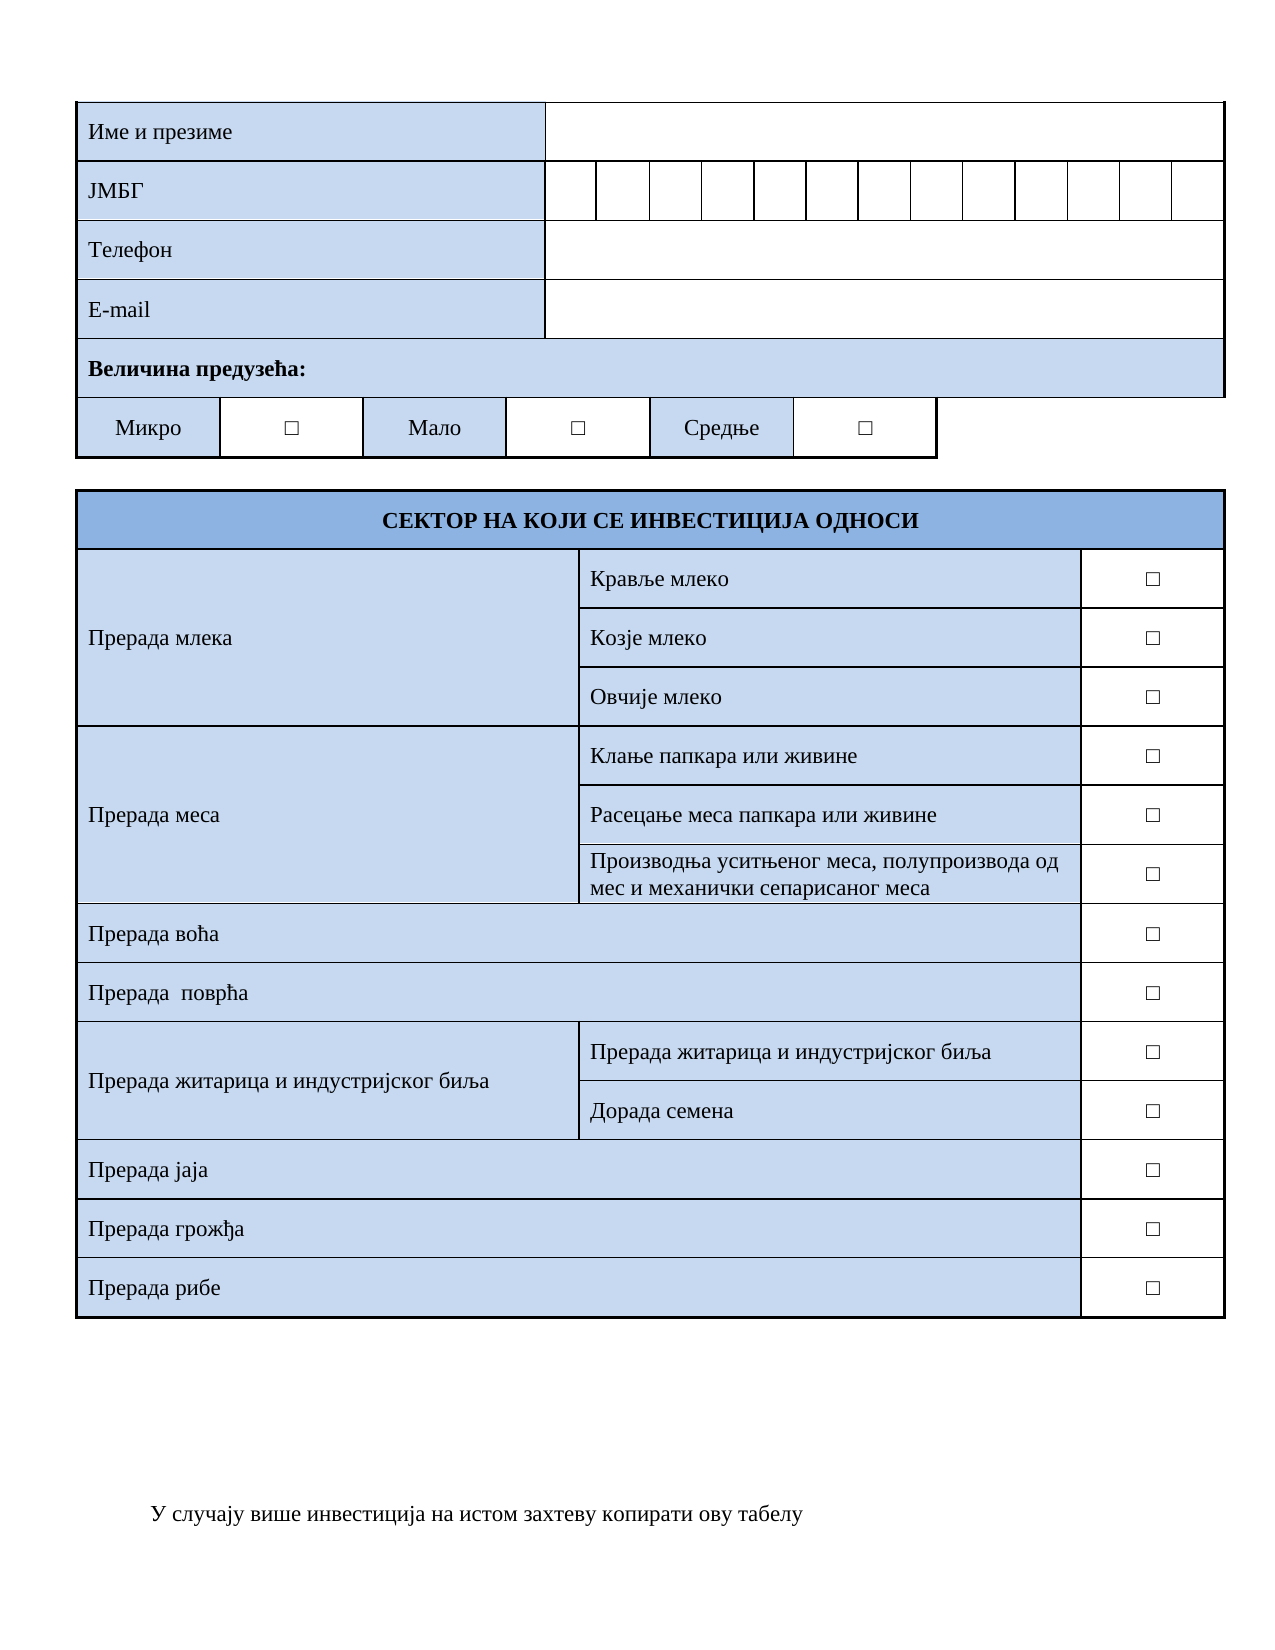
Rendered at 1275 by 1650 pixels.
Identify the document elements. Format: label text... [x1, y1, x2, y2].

table_cell [650, 162, 701, 219]
table_cell Клање папкара или живине [580, 727, 1080, 784]
table_cell □ [1082, 1081, 1223, 1139]
table_cell [702, 162, 753, 219]
table_cell Прерада грожђа [78, 1200, 1080, 1257]
table_cell Прерада поврћа [78, 963, 1080, 1021]
table_cell Кравље млеко [580, 550, 1080, 607]
table_cell [546, 103, 1223, 160]
table_cell Телефон [78, 221, 544, 278]
table_cell Расецање меса папкара или живине [580, 786, 1080, 843]
table_cell Прерада јаја [78, 1140, 1080, 1198]
table_cell □ [1082, 727, 1223, 784]
table_cell Прерада воћа [78, 904, 1080, 962]
table_cell □ [1082, 904, 1223, 962]
table_cell □ [1082, 668, 1223, 725]
table_cell [807, 162, 857, 219]
table_cell [546, 280, 1223, 338]
table_cell □ [1082, 1200, 1223, 1257]
table_cell □ [507, 398, 649, 456]
table_cell Име и презиме [78, 103, 545, 160]
table_cell [755, 162, 805, 219]
table_cell □ [1082, 550, 1223, 607]
table_cell [597, 162, 649, 219]
table_cell E-mail [78, 280, 544, 338]
table_cell [1068, 162, 1119, 219]
table_cell □ [1082, 1022, 1223, 1080]
table_cell □ [1082, 1258, 1223, 1316]
table_cell □ [1082, 609, 1223, 666]
table_header СЕКТОР НА КОЈИ СЕ ИНВЕСТИЦИЈА ОДНОСИ [78, 492, 1223, 548]
text У случају више инвестиција на истом захтеву копирати ову табелу [75, 1500, 1200, 1527]
table_cell [546, 221, 1223, 278]
table_cell [546, 162, 595, 219]
table_cell ЈМБГ [78, 162, 544, 219]
table_cell [859, 162, 910, 219]
table_cell [1120, 162, 1171, 219]
table_cell □ [221, 398, 362, 456]
table_cell [911, 162, 962, 219]
table_cell [963, 162, 1014, 219]
table_cell Величина предузећа: [78, 339, 1223, 397]
table_cell Прерада млека [78, 550, 578, 725]
table_cell Дорада семена [580, 1081, 1080, 1139]
table_cell □ [1082, 963, 1223, 1021]
table_cell □ [1082, 1140, 1223, 1198]
table_cell [1172, 162, 1223, 219]
table_cell [1016, 162, 1067, 219]
table_cell Прерада житарица и индустријског биља [580, 1022, 1080, 1080]
table_cell Мало [364, 398, 505, 456]
table_cell Козје млеко [580, 609, 1080, 666]
table_cell Прерада житарица и индустријског биља [78, 1022, 578, 1139]
table_cell □ [1082, 786, 1223, 843]
table_cell Микро [78, 398, 219, 456]
table_cell □ [794, 398, 935, 456]
table_cell Средње [651, 398, 793, 456]
table_cell Прерада рибе [78, 1258, 1080, 1316]
table_cell □ [1082, 845, 1223, 902]
table_cell Производња уситњеног меса, полупроизвода од мес и механички сепарисаног меса [580, 845, 1080, 902]
table_cell Прерада меса [78, 727, 578, 902]
table_cell Овчије млеко [580, 668, 1080, 725]
